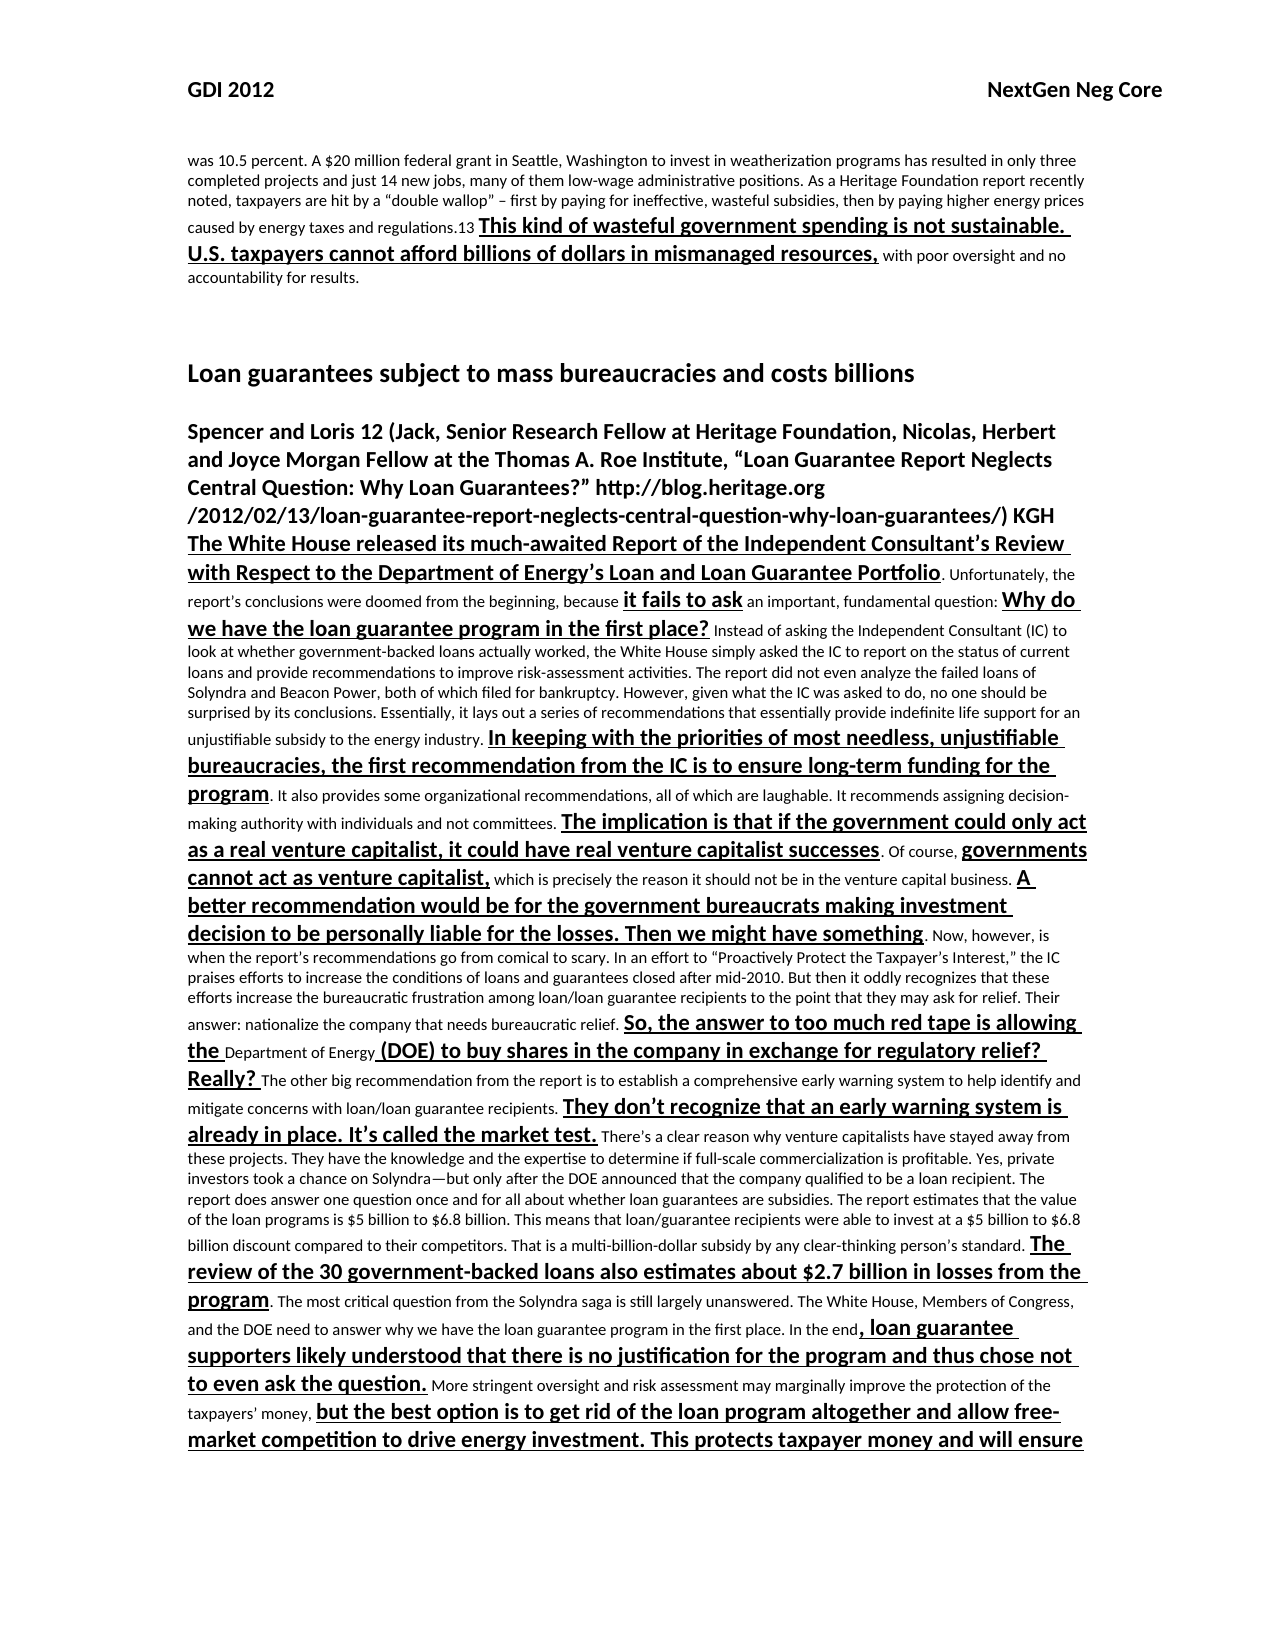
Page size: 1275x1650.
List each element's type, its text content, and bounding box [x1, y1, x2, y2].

text Spencer and Loris 12 (Jack, Senior Research Fellow at Heritage Foundation, Nicolas, Herbert and Joyce Morgan Fellow at the Thomas A. Roe Institute, “Loan Guarantee Report Neglects Central Question: Why Loan Guarantees?” http://blog.heritage.org [187, 417, 1087, 502]
text /2012/02/13/loan-guarantee-report-neglects-central-question-why-loan-guarantees/) KGH [187, 502, 1087, 529]
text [187, 150, 1087, 287]
subtitle Loan guarantees subject to mass bureaucracies and costs billions [187, 356, 1087, 389]
